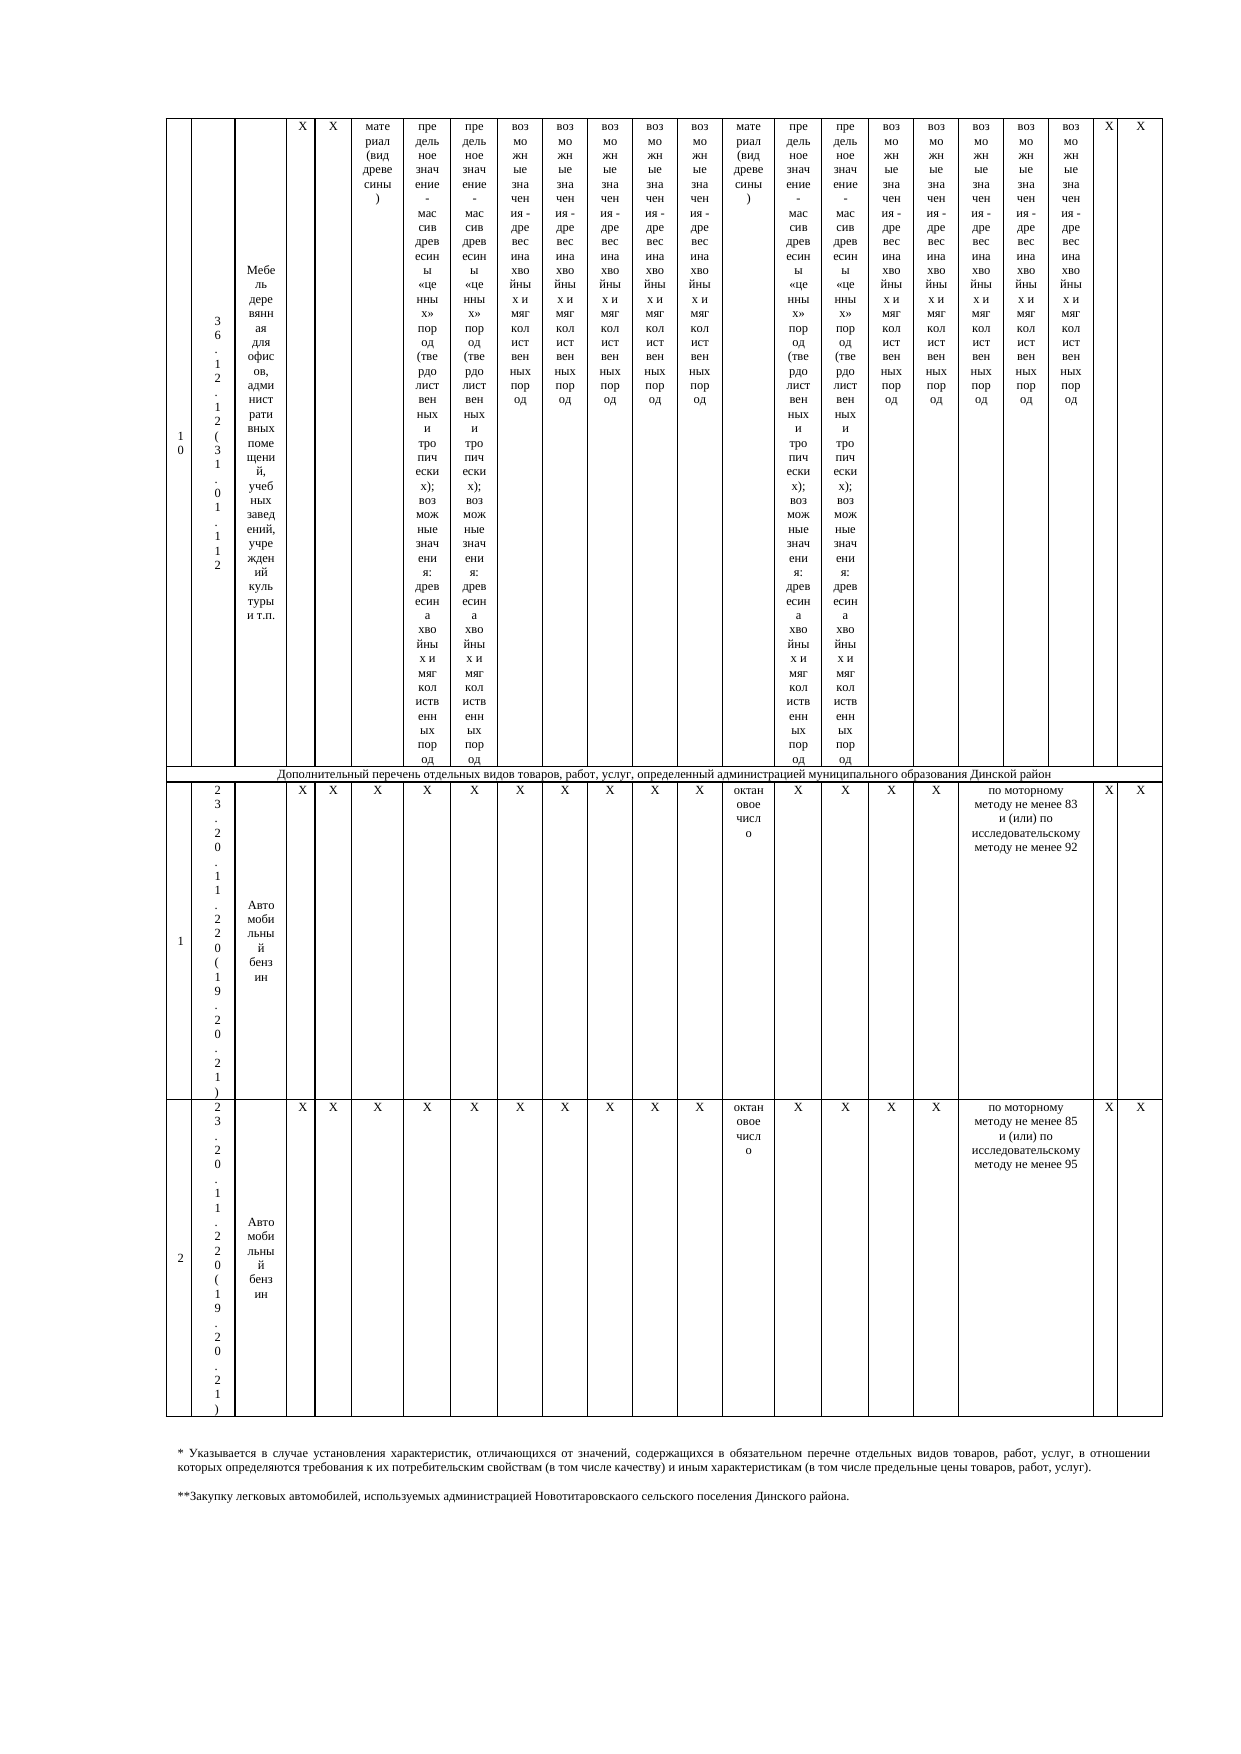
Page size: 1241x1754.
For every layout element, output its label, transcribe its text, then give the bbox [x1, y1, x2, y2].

table_cell возможные значения - древесина хвойных и мягколиственных пород [633, 119, 677, 766]
table_cell предельное значение - массив древесины «ценных» пород (твердолиственных и тропических); возможные значения: древесина хвойных и мягколиственных пород [822, 119, 868, 766]
table_cell Х [633, 1100, 677, 1416]
table_cell возможные значения - древесина хвойных и мягколиственных пород [914, 119, 958, 766]
table_cell Автомобильный бензин [236, 1100, 286, 1416]
table_cell Х [1094, 119, 1117, 766]
table_cell возможные значения - древесина хвойных и мягколиственных пород [959, 119, 1003, 766]
table_cell октановое число [723, 783, 774, 1099]
table_cell Х [1118, 119, 1162, 766]
table_cell Х [498, 1100, 542, 1416]
table_cell Х [588, 1100, 632, 1416]
table_cell 1 [167, 783, 191, 1099]
table_cell Х [914, 783, 958, 1099]
table_cell Х [775, 783, 821, 1099]
table_cell 10 [167, 119, 191, 766]
table_cell Х [352, 1100, 403, 1416]
table_cell материал (вид древесины) [723, 119, 774, 766]
table_cell октановое число [723, 1100, 774, 1416]
table_cell по моторному методу не менее 83 и (или) по исследовательскому методу не менее 92 [959, 783, 1093, 1099]
table_cell предельное значение - массив древесины «ценных» пород (твердолиственных и тропических); возможные значения: древесина хвойных и мягколиственных пород [404, 119, 450, 766]
table_cell Х [451, 1100, 497, 1416]
table_cell Х [316, 783, 351, 1099]
table_cell возможные значения - древесина хвойных и мягколиственных пород [869, 119, 913, 766]
text **Закупку легковых автомобилей, используемых администрацией Новотитаровскаого сельского поселения Динского района. [177, 1489, 1152, 1503]
table_cell предельное значение - массив древесины «ценных» пород (твердолиственных и тропических); возможные значения: древесина хвойных и мягколиственных пород [451, 119, 497, 766]
text * Указывается в случае установления характеристик, отличающихся от значений, содержащихся в обязательном перечне отдельных видов товаров, работ, услуг, в отношении которых определяются требования к их потребительским свойствам (в том числе качеству) и иным характеристикам (в том числе предельные цены товаров, работ, услуг). [177, 1446, 1152, 1474]
table_cell Х [498, 783, 542, 1099]
table_cell возможные значения - древесина хвойных и мягколиственных пород [1004, 119, 1048, 766]
table_cell Х [404, 1100, 450, 1416]
table_cell Х [869, 1100, 913, 1416]
table_cell 36.12.12 (31.01.112 [192, 119, 234, 766]
table_cell Х [678, 783, 722, 1099]
table_cell Х [775, 1100, 821, 1416]
table_cell Х [869, 783, 913, 1099]
table_cell Х [1118, 1100, 1162, 1416]
table_cell Х [678, 1100, 722, 1416]
table_cell Автомобильный бензин [236, 783, 286, 1099]
table_cell возможные значения - древесина хвойных и мягколиственных пород [678, 119, 722, 766]
table_cell возможные значения - древесина хвойных и мягколиственных пород [543, 119, 587, 766]
table_cell Мебель деревянная для офисов, административных помещений, учебных заведений, учреждений культуры и т.п. [236, 119, 286, 766]
table_cell 2 [167, 1100, 191, 1416]
table_cell материал (вид древесины) [352, 119, 403, 766]
table_cell Х [287, 119, 314, 766]
table_cell 23.20.11.220 (19.20.21) [192, 783, 234, 1099]
table_cell Х [543, 783, 587, 1099]
table_cell Х [287, 783, 314, 1099]
table_cell Х [914, 1100, 958, 1416]
table_cell Х [316, 119, 351, 766]
table_cell Х [316, 1100, 351, 1416]
table_cell Х [588, 783, 632, 1099]
table_cell Х [1094, 783, 1117, 1099]
table_cell по моторному методу не менее 85 и (или) по исследовательскому методу не менее 95 [959, 1100, 1093, 1416]
table_cell Х [404, 783, 450, 1099]
table_cell Дополнительный перечень отдельных видов товаров, работ, услуг, определенный администрацией муниципального образования Динской район [167, 767, 1162, 781]
table_cell Х [822, 1100, 868, 1416]
table_cell возможные значения - древесина хвойных и мягколиственных пород [498, 119, 542, 766]
table_cell Х [451, 783, 497, 1099]
table_cell возможные значения - древесина хвойных и мягколиственных пород [588, 119, 632, 766]
table_cell Х [822, 783, 868, 1099]
table_cell предельное значение - массив древесины «ценных» пород (твердолиственных и тропических); возможные значения: древесина хвойных и мягколиственных пород [775, 119, 821, 766]
table_cell возможные значения - древесина хвойных и мягколиственных пород [1049, 119, 1093, 766]
table_cell Х [352, 783, 403, 1099]
table_cell Х [543, 1100, 587, 1416]
table_cell Х [1094, 1100, 1117, 1416]
table_cell Х [287, 1100, 314, 1416]
table_cell Х [633, 783, 677, 1099]
table_cell Х [1118, 783, 1162, 1099]
table_cell 23.20.11.220 (19.20.21) [192, 1100, 234, 1416]
